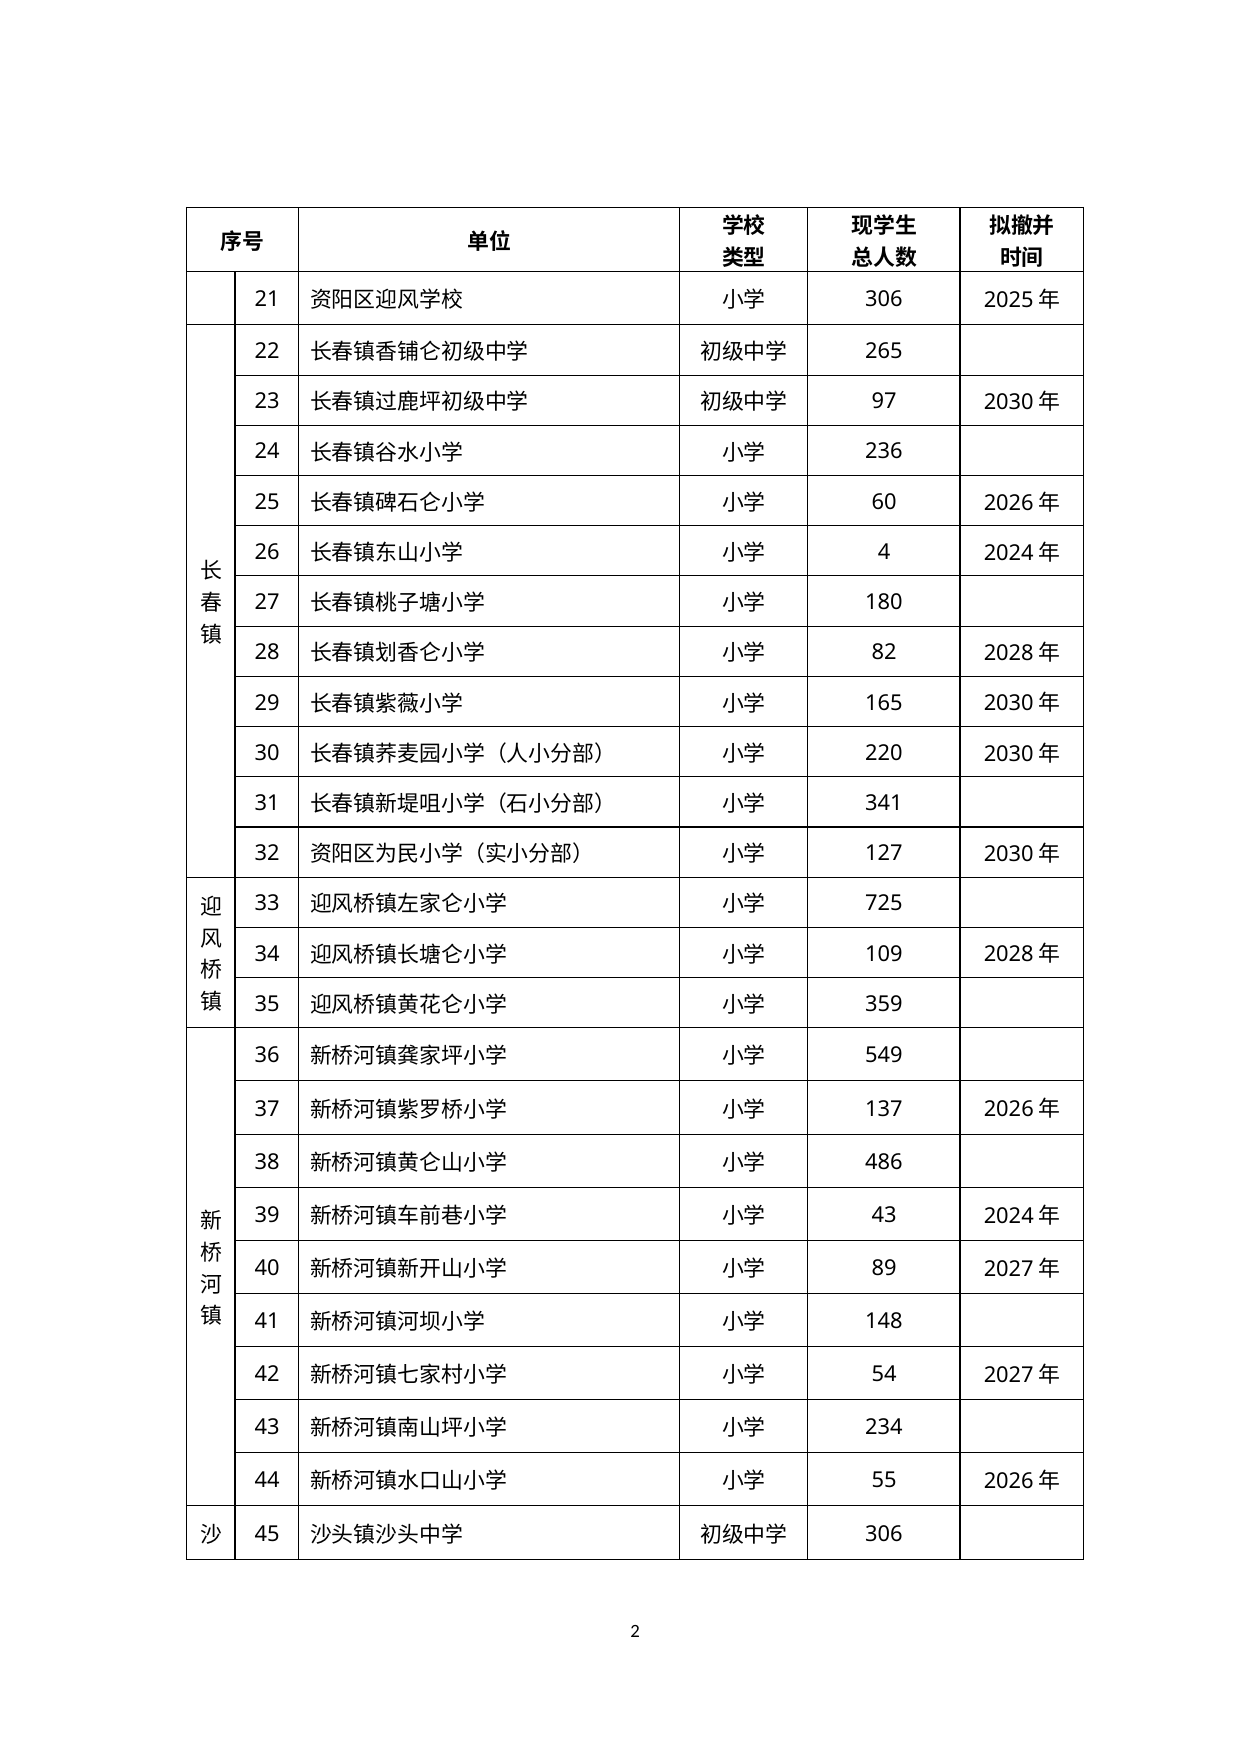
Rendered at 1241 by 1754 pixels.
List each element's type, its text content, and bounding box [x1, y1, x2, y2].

table_cell 39 [236, 1188, 298, 1240]
table_cell [961, 1294, 1083, 1346]
table_cell 549 [808, 1028, 959, 1080]
table_cell 37 [236, 1081, 298, 1133]
table_cell 初级中学 [680, 1506, 807, 1558]
table_cell 迎风桥镇左家仑小学 [299, 878, 679, 927]
table_cell 小学 [680, 576, 807, 626]
table_cell 234 [808, 1400, 959, 1452]
table_cell 2027年 [961, 1347, 1083, 1399]
table_cell 小学 [680, 1081, 807, 1133]
table_cell 资阳区为民小学（实小分部） [299, 828, 679, 877]
table_cell 长春镇荞麦园小学（人小分部） [299, 727, 679, 776]
table_cell 43 [808, 1188, 959, 1240]
table_cell 小学 [680, 677, 807, 726]
table_cell 21 [236, 272, 298, 324]
table_cell 长春镇过鹿坪初级中学 [299, 376, 679, 425]
table_cell 30 [236, 727, 298, 776]
table_cell 42 [236, 1347, 298, 1399]
table_cell 小学 [680, 777, 807, 826]
table_cell 小学 [680, 526, 807, 575]
table_cell 28 [236, 627, 298, 676]
table_cell 2030年 [961, 727, 1083, 776]
table_header 拟撤并 时间 [961, 208, 1083, 271]
table_cell 165 [808, 677, 959, 726]
table_cell 2026年 [961, 476, 1083, 525]
table_cell 2025年 [961, 272, 1083, 324]
table_cell 小学 [680, 928, 807, 977]
table_cell 2030年 [961, 828, 1083, 877]
table_cell 306 [808, 272, 959, 324]
table_cell 4 [808, 526, 959, 575]
table_cell 109 [808, 928, 959, 977]
table_cell 长春镇划香仑小学 [299, 627, 679, 676]
table_cell [961, 1506, 1083, 1558]
table_cell 25 [236, 476, 298, 525]
table_cell 长春镇谷水小学 [299, 426, 679, 475]
table_cell 小学 [680, 426, 807, 475]
table_cell 29 [236, 677, 298, 726]
table_cell 长春镇新堤咀小学（石小分部） [299, 777, 679, 826]
table_cell 2028年 [961, 928, 1083, 977]
table_cell 新桥河镇车前巷小学 [299, 1188, 679, 1240]
table_cell 小学 [680, 978, 807, 1027]
table_cell [961, 426, 1083, 475]
table_cell 初级中学 [680, 325, 807, 374]
table_cell 小学 [680, 878, 807, 927]
table_cell 迎风桥镇长塘仑小学 [299, 928, 679, 977]
table_cell 2030年 [961, 376, 1083, 425]
table_cell 236 [808, 426, 959, 475]
table_cell 44 [236, 1453, 298, 1505]
table_cell 新桥河镇南山坪小学 [299, 1400, 679, 1452]
table_cell 23 [236, 376, 298, 425]
table_cell 2027年 [961, 1241, 1083, 1293]
table_cell 资阳区迎风学校 [299, 272, 679, 324]
table_cell [961, 576, 1083, 626]
table_cell 41 [236, 1294, 298, 1346]
table_cell 新桥河镇水口山小学 [299, 1453, 679, 1505]
table_cell 2024年 [961, 526, 1083, 575]
table_cell 2030年 [961, 677, 1083, 726]
table_header 学校 类型 [680, 208, 807, 271]
table_cell 33 [236, 878, 298, 927]
table_cell 小学 [680, 1347, 807, 1399]
table_cell 长春镇紫薇小学 [299, 677, 679, 726]
table_cell 54 [808, 1347, 959, 1399]
table_cell 小学 [680, 476, 807, 525]
table_header 现学生 总人数 [808, 208, 959, 271]
table_cell 27 [236, 576, 298, 626]
table_cell 沙头镇 [187, 1506, 234, 1558]
table_cell 长春镇碑石仑小学 [299, 476, 679, 525]
table_cell 725 [808, 878, 959, 927]
table_cell 486 [808, 1135, 959, 1187]
table_cell 55 [808, 1453, 959, 1505]
table_cell 32 [236, 828, 298, 877]
table_cell 2026年 [961, 1453, 1083, 1505]
table_cell 36 [236, 1028, 298, 1080]
table_cell 40 [236, 1241, 298, 1293]
table_cell 长春镇香铺仑初级中学 [299, 325, 679, 374]
table_cell 迎风桥镇 [187, 878, 234, 1027]
table_cell [961, 1028, 1083, 1080]
table_cell 35 [236, 978, 298, 1027]
table_cell 新桥河镇黄仑山小学 [299, 1135, 679, 1187]
table_cell 新桥河镇 [187, 1028, 234, 1505]
table_cell 长春镇东山小学 [299, 526, 679, 575]
table_cell 新桥河镇紫罗桥小学 [299, 1081, 679, 1133]
table_cell 127 [808, 828, 959, 877]
table_cell 97 [808, 376, 959, 425]
table_cell 小学 [680, 1028, 807, 1080]
table_cell 38 [236, 1135, 298, 1187]
table_cell 小学 [680, 1294, 807, 1346]
table_cell [961, 777, 1083, 826]
table_cell 265 [808, 325, 959, 374]
table_cell 小学 [680, 1135, 807, 1187]
table_cell 初级中学 [680, 376, 807, 425]
table_cell 长春镇 [187, 325, 234, 877]
table_cell 220 [808, 727, 959, 776]
table_cell 137 [808, 1081, 959, 1133]
table_cell 沙头镇沙头中学 [299, 1506, 679, 1558]
table_cell 小学 [680, 1241, 807, 1293]
table_cell 148 [808, 1294, 959, 1346]
table_cell 24 [236, 426, 298, 475]
table_cell 22 [236, 325, 298, 374]
table_cell 31 [236, 777, 298, 826]
table_cell 2026年 [961, 1081, 1083, 1133]
table_cell 89 [808, 1241, 959, 1293]
table_cell 341 [808, 777, 959, 826]
table_header 序号 [187, 208, 298, 271]
table_cell 新桥河镇河坝小学 [299, 1294, 679, 1346]
table_header 单位 [299, 208, 679, 271]
table_cell 小学 [680, 1453, 807, 1505]
table_cell 180 [808, 576, 959, 626]
table_cell [961, 978, 1083, 1027]
table_cell 45 [236, 1506, 298, 1558]
table_cell 小学 [680, 1188, 807, 1240]
table_cell 迎风桥镇黄花仑小学 [299, 978, 679, 1027]
table_cell 2024年 [961, 1188, 1083, 1240]
table_cell 2028年 [961, 627, 1083, 676]
table_cell 长春镇桃子塘小学 [299, 576, 679, 626]
table_cell 306 [808, 1506, 959, 1558]
table_cell 359 [808, 978, 959, 1027]
table_cell 小学 [680, 727, 807, 776]
table_cell 小学 [680, 1400, 807, 1452]
table_cell 小学 [680, 828, 807, 877]
table_cell 新桥河镇七家村小学 [299, 1347, 679, 1399]
table_cell 新桥河镇新开山小学 [299, 1241, 679, 1293]
table_cell 新桥河镇龚家坪小学 [299, 1028, 679, 1080]
table_cell 小学 [680, 627, 807, 676]
table_cell 26 [236, 526, 298, 575]
table_cell 34 [236, 928, 298, 977]
table_cell [961, 1400, 1083, 1452]
table_cell [961, 325, 1083, 374]
table_cell 43 [236, 1400, 298, 1452]
table_cell 82 [808, 627, 959, 676]
table_cell 60 [808, 476, 959, 525]
table_cell 小学 [680, 272, 807, 324]
table_cell [961, 1135, 1083, 1187]
table_cell [961, 878, 1083, 927]
